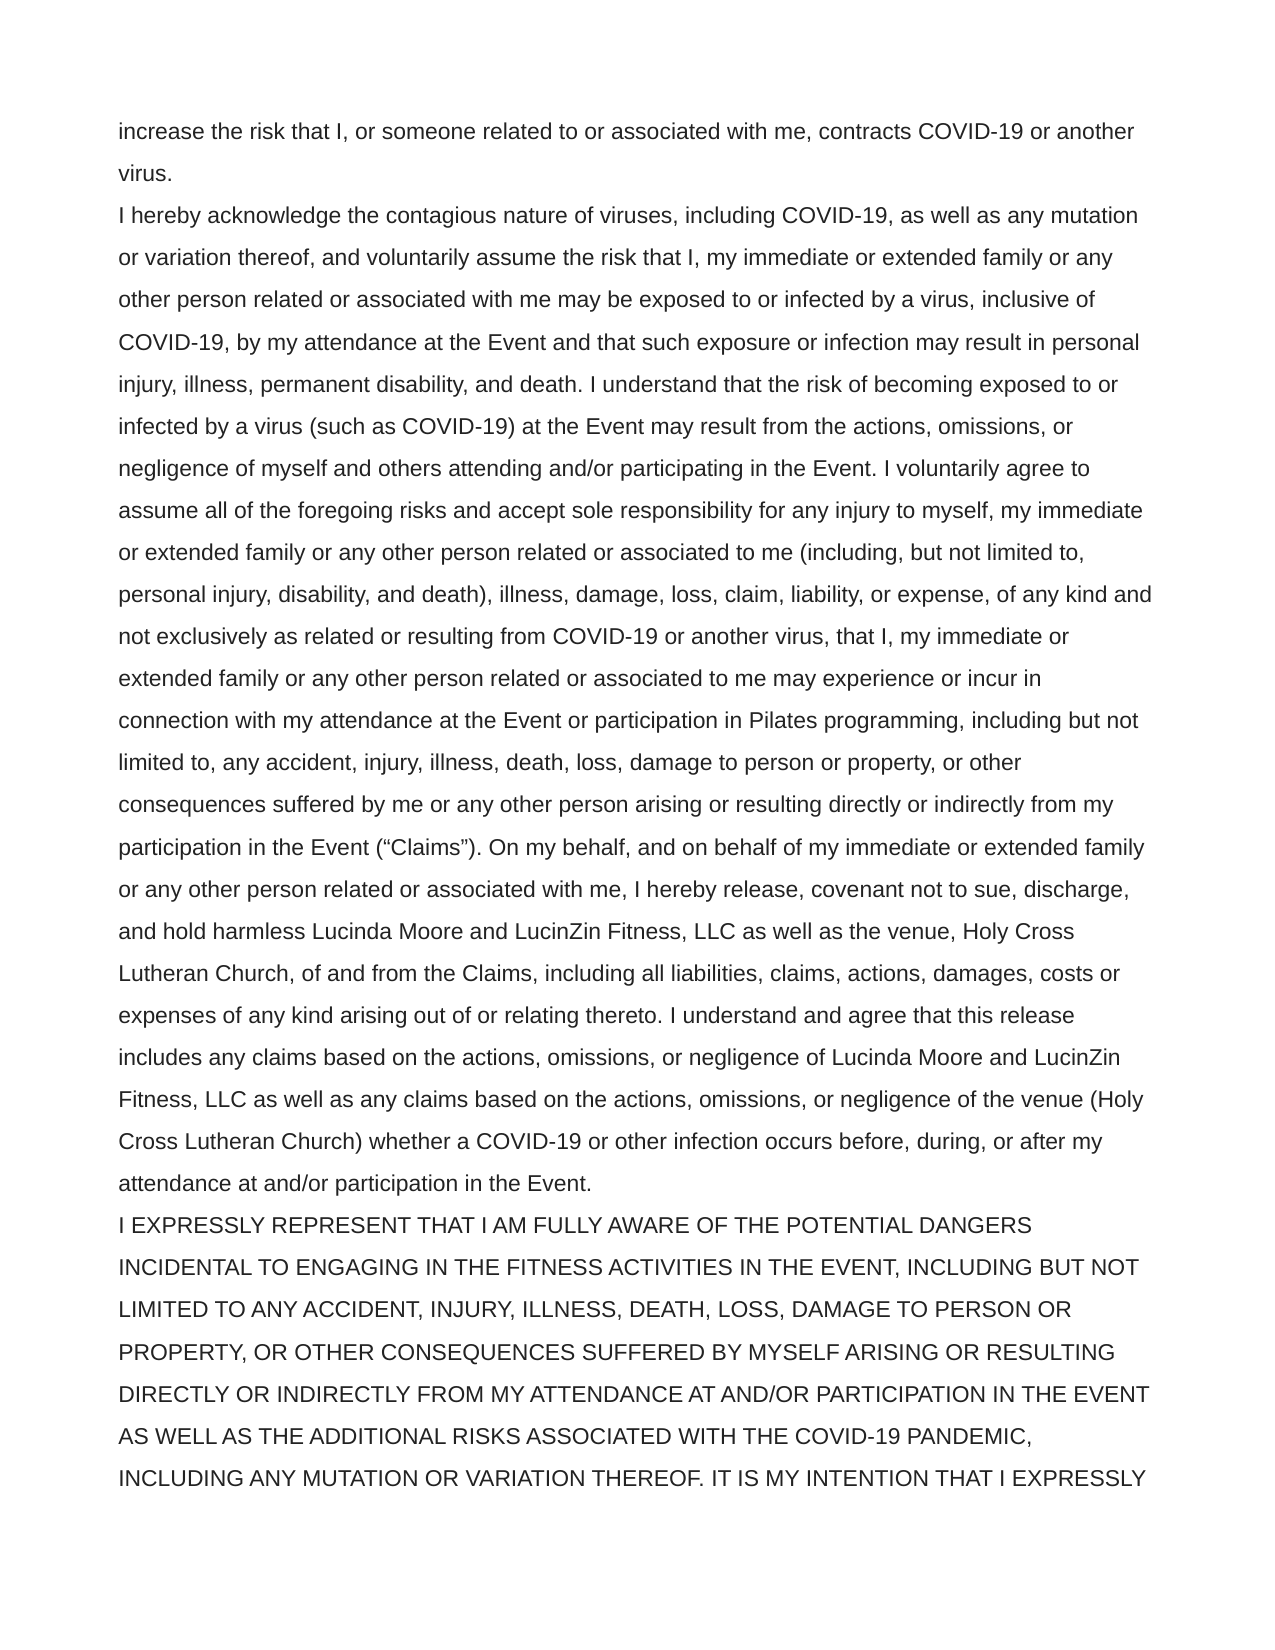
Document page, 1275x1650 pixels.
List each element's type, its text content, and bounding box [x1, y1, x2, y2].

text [118, 1212, 1157, 1491]
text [118, 118, 1157, 187]
text I hereby acknowledge the contagious nature of viruses, including COVID-19, as well as any mutation or variation thereof, and voluntarily assume the risk that I, my immediate or extended family or any other person related or associated with me may be exposed to or infected by a virus, inclusive of COVID-19, by my attendance at the Event and that such exposure or infection may result in personal injury, illness, permanent disability, and death. I understand that the risk of becoming exposed to or infected by a virus (such as COVID-19) at the Event may result from the actions, omissions, or negligence of myself and others attending and/or participating in the Event. I voluntarily agree to assume all of the foregoing risks and accept sole responsibility for any injury to myself, my immediate or extended family or any other person related or associated to me (including, but not limited to, personal injury, disability, and death), illness, damage, loss, claim, liability, or expense, of any kind and not exclusively as related or resulting from COVID-19 or another virus, that I, my immediate or extended family or any other person related or associated to me may experience or incur in connection with my attendance at the Event or participation in Pilates programming, including but not limited to, any accident, injury, illness, death, loss, damage to person or property, or other consequences suffered by me or any other person arising or resulting directly or indirectly from my participation in the Event (“Claims”). On my behalf, and on behalf of my immediate or extended family or any other person related or associated with me, I hereby release, covenant not to sue, discharge, and hold harmless Lucinda Moore and LucinZin Fitness, LLC as well as the venue, Holy Cross Lutheran Church, of and from the Claims, including all liabilities, claims, actions, damages, costs or expenses of any kind arising out of or relating thereto. I understand and agree that this release includes any claims based on the actions, omissions, or negligence of Lucinda Moore and LucinZin Fitness, LLC as well as any claims based on the actions, omissions, or negligence of the venue (Holy Cross Lutheran Church) whether a COVID-19 or other infection occurs before, during, or after my attendance at and/or participation in the Event. [118, 202, 1157, 1197]
